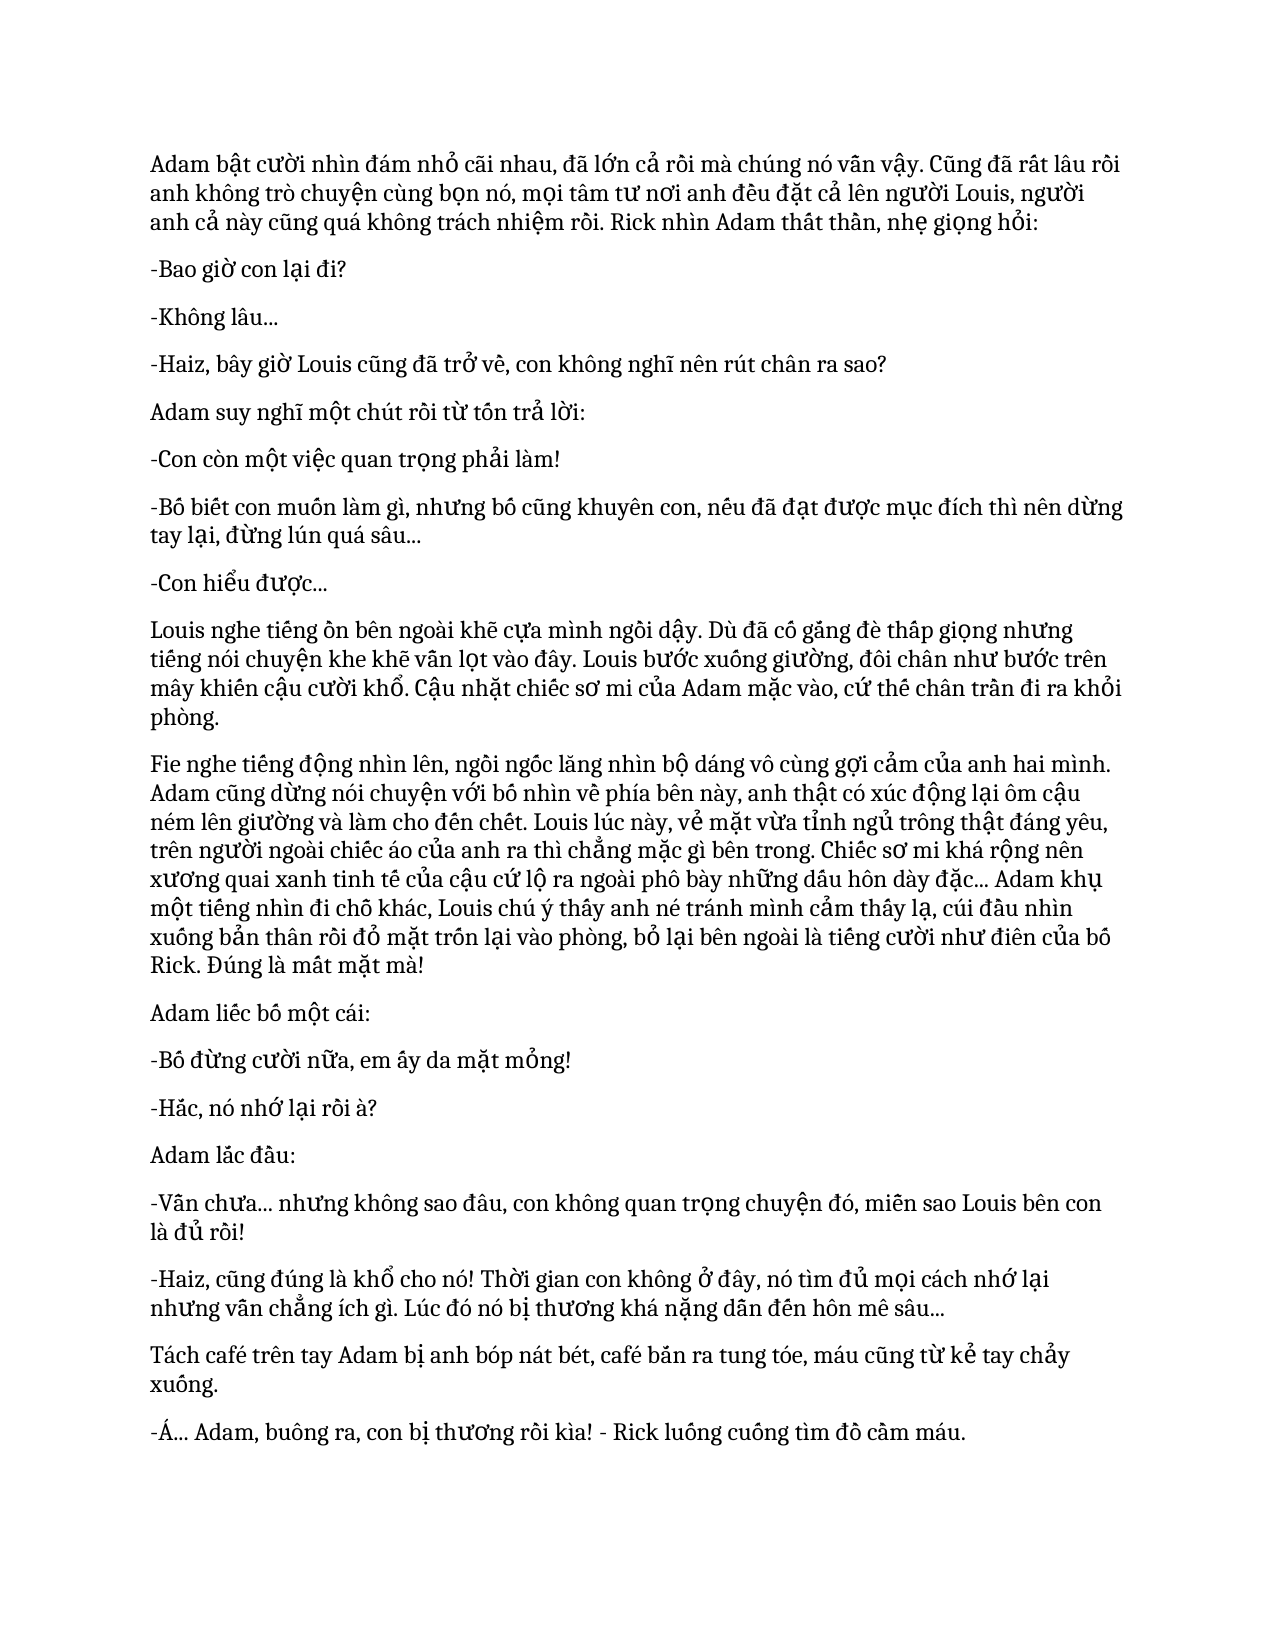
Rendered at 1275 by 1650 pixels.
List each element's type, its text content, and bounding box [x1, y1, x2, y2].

text -Haiz, cũng đúng là khổ cho nó! Thời gian con không ở đây, nó tìm đủ mọi cách nhớ lại nhưng vẫn chẳng ích gì. Lúc đó nó bị thương khá nặng dẫn đến hôn mê sâu... [150, 1265, 1125, 1322]
text Fie nghe tiếng động nhìn lên, ngồi ngốc lăng nhìn bộ dáng vô cùng gợi cảm của anh hai mình. Adam cũng dừng nói chuyện với bố nhìn về phía bên này, anh thật có xúc động lại ôm cậu ném lên giường và làm cho đến chết. Louis lúc này, vẻ mặt vừa tỉnh ngủ trông thật đáng yêu, trên người ngoài chiếc áo của anh ra thì chẳng mặc gì bên trong. Chiếc sơ mi khá rộng nên xương quai xanh tinh tế của cậu cứ lộ ra ngoài phô bày những dấu hôn dày đặc... Adam khụ một tiếng nhìn đi chỗ khác, Louis chú ý thấy anh né tránh mình cảm thấy lạ, cúi đầu nhìn xuống bản thân rồi đỏ mặt trốn lại vào phòng, bỏ lại bên ngoài là tiếng cười như điên của bố Rick. Đúng là mất mặt mà! [150, 750, 1125, 980]
text Louis nghe tiếng ồn bên ngoài khẽ cựa mình ngồi dậy. Dù đã cố gắng đè thấp giọng nhưng tiếng nói chuyện khe khẽ vẫn lọt vào đây. Louis bước xuống giường, đôi chân như bước trên mây khiến cậu cười khổ. Cậu nhặt chiếc sơ mi của Adam mặc vào, cứ thế chân trần đi ra khỏi phòng. [150, 616, 1125, 731]
text -Haiz, bây giờ Louis cũng đã trở về, con không nghĩ nên rút chân ra sao? [150, 350, 1125, 379]
text -Bố đừng cười nữa, em ấy da mặt mỏng! [150, 1046, 1125, 1075]
text Tách café trên tay Adam bị anh bóp nát bét, café bắn ra tung tóe, máu cũng từ kẻ tay chảy xuống. [150, 1341, 1125, 1399]
text Adam bật cười nhìn đám nhỏ cãi nhau, đã lớn cả rồi mà chúng nó vẫn vậy. Cũng đã rất lâu rồi anh không trò chuyện cùng bọn nó, mọi tâm tư nơi anh đều đặt cả lên người Louis, người anh cả này cũng quá không trách nhiệm rồi. Rick nhìn Adam thất thần, nhẹ giọng hỏi: [150, 150, 1125, 236]
text -Á... Adam, buông ra, con bị thương rồi kìa! - Rick luống cuống tìm đồ cầm máu. [150, 1417, 1125, 1446]
text -Vẫn chưa... nhưng không sao đâu, con không quan trọng chuyện đó, miễn sao Louis bên con là đủ rồi! [150, 1189, 1125, 1246]
text -Con hiểu được... [150, 569, 1125, 597]
text -Bố biết con muốn làm gì, nhưng bố cũng khuyên con, nếu đã đạt được mục đích thì nên dừng tay lại, đừng lún quá sâu... [150, 492, 1125, 550]
text Adam lắc đầu: [150, 1141, 1125, 1170]
text -Không lâu... [150, 302, 1125, 331]
text -Hắc, nó nhớ lại rồi à? [150, 1094, 1125, 1122]
text -Con còn một việc quan trọng phải làm! [150, 445, 1125, 474]
text -Bao giờ con lại đi? [150, 255, 1125, 284]
text Adam suy nghĩ một chút rồi từ tốn trả lời: [150, 397, 1125, 426]
text Adam liếc bố một cái: [150, 999, 1125, 1027]
